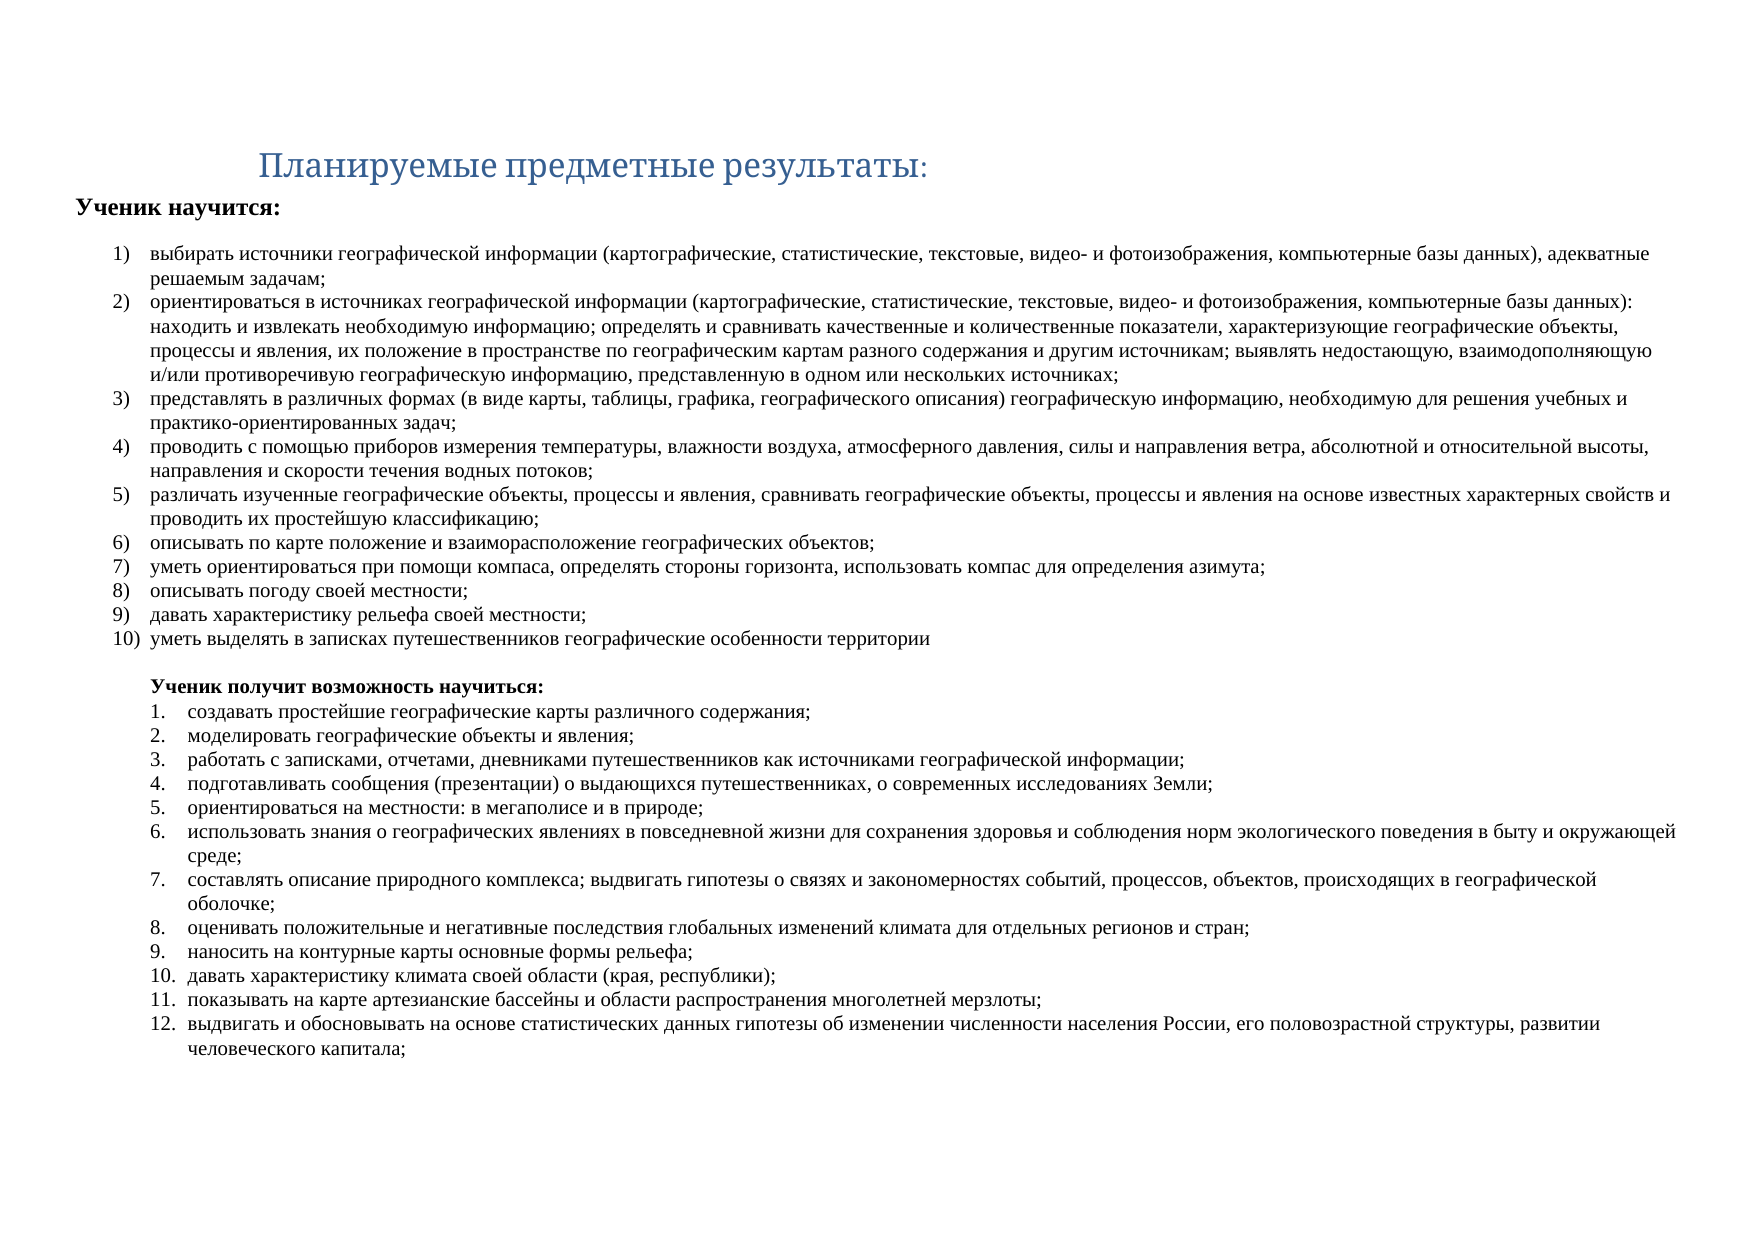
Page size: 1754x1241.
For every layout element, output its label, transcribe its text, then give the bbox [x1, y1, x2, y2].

list ориентироваться на местности: в мегаполисе и в природе; [150, 795, 1679, 819]
list использовать знания о географических явлениях в повседневной жизни для сохранения здоровья и соблюдения норм экологического поведения в быту и окружающей среде; [150, 819, 1679, 867]
text Ученик научится: [75, 192, 1679, 221]
list различать изученные географические объекты, процессы и явления, сравнивать географические объекты, процессы и явления на основе известных характерных свойств и проводить их простейшую классификацию; [112, 482, 1679, 530]
list описывать погоду своей местности; [112, 578, 1679, 602]
list оценивать положительные и негативные последствия глобальных изменений климата для отдельных регионов и стран; [150, 915, 1679, 939]
list показывать на карте артезианские бассейны и области распространения многолетней мерзлоты; [150, 987, 1679, 1011]
list проводить с помощью приборов измерения температуры, влажности воздуха, атмосферного давления, силы и направления ветра, абсолютной и относительной высоты, направления и скорости течения водных потоков; [112, 434, 1679, 482]
list Ученик получит возможность научиться: [150, 674, 1679, 698]
subtitle Планируемые предметные результаты: [75, 148, 1679, 186]
list уметь ориентироваться при помощи компаса, определять стороны горизонта, использовать компас для определения азимута; [112, 554, 1679, 578]
list выдвигать и обосновывать на основе статистических данных гипотезы об изменении численности населения России, его половозрастной структуры, развитии человеческого капитала; [150, 1011, 1679, 1059]
list давать характеристику рельефа своей местности; [112, 602, 1679, 626]
list моделировать географические объекты и явления; [150, 723, 1679, 747]
list создавать простейшие географические карты различного содержания; [150, 698, 1679, 723]
list описывать по карте положение и взаиморасположение географических объектов; [112, 530, 1679, 554]
list уметь выделять в записках путешественников географические особенности территории [112, 626, 1679, 650]
list подготавливать сообщения (презентации) о выдающихся путешественниках, о современных исследованиях Земли; [150, 771, 1679, 795]
list составлять описание природного комплекса; выдвигать гипотезы о связях и закономерностях событий, процессов, объектов, происходящих в географической оболочке; [150, 867, 1679, 915]
list выбирать источники географической информации (картографические, статистические, текстовые, видео- и фотоизображения, компьютерные базы данных), адекватные решаемым задачам; [112, 241, 1679, 289]
list наносить на контурные карты основные формы рельефа; [150, 939, 1679, 963]
list ориентироваться в источниках географической информации (картографические, статистические, текстовые, видео- и фотоизображения, компьютерные базы данных): находить и извлекать необходимую информацию; определять и сравнивать качественные и количественные показатели, характеризующие географические объекты, процессы и явления, их положение в пространстве по географическим картам разного содержания и другим источникам; выявлять недостающую, взаимодополняющую и/или противоречивую географическую информацию, представленную в одном или нескольких источниках; [112, 289, 1679, 386]
list работать с записками, отчетами, дневниками путешественников как источниками географической информации; [150, 747, 1679, 771]
list представлять в различных формах (в виде карты, таблицы, графика, географического описания) географическую информацию, необходимую для решения учебных и практико-ориентированных задач; [112, 386, 1679, 434]
list давать характеристику климата своей области (края, республики); [150, 963, 1679, 987]
